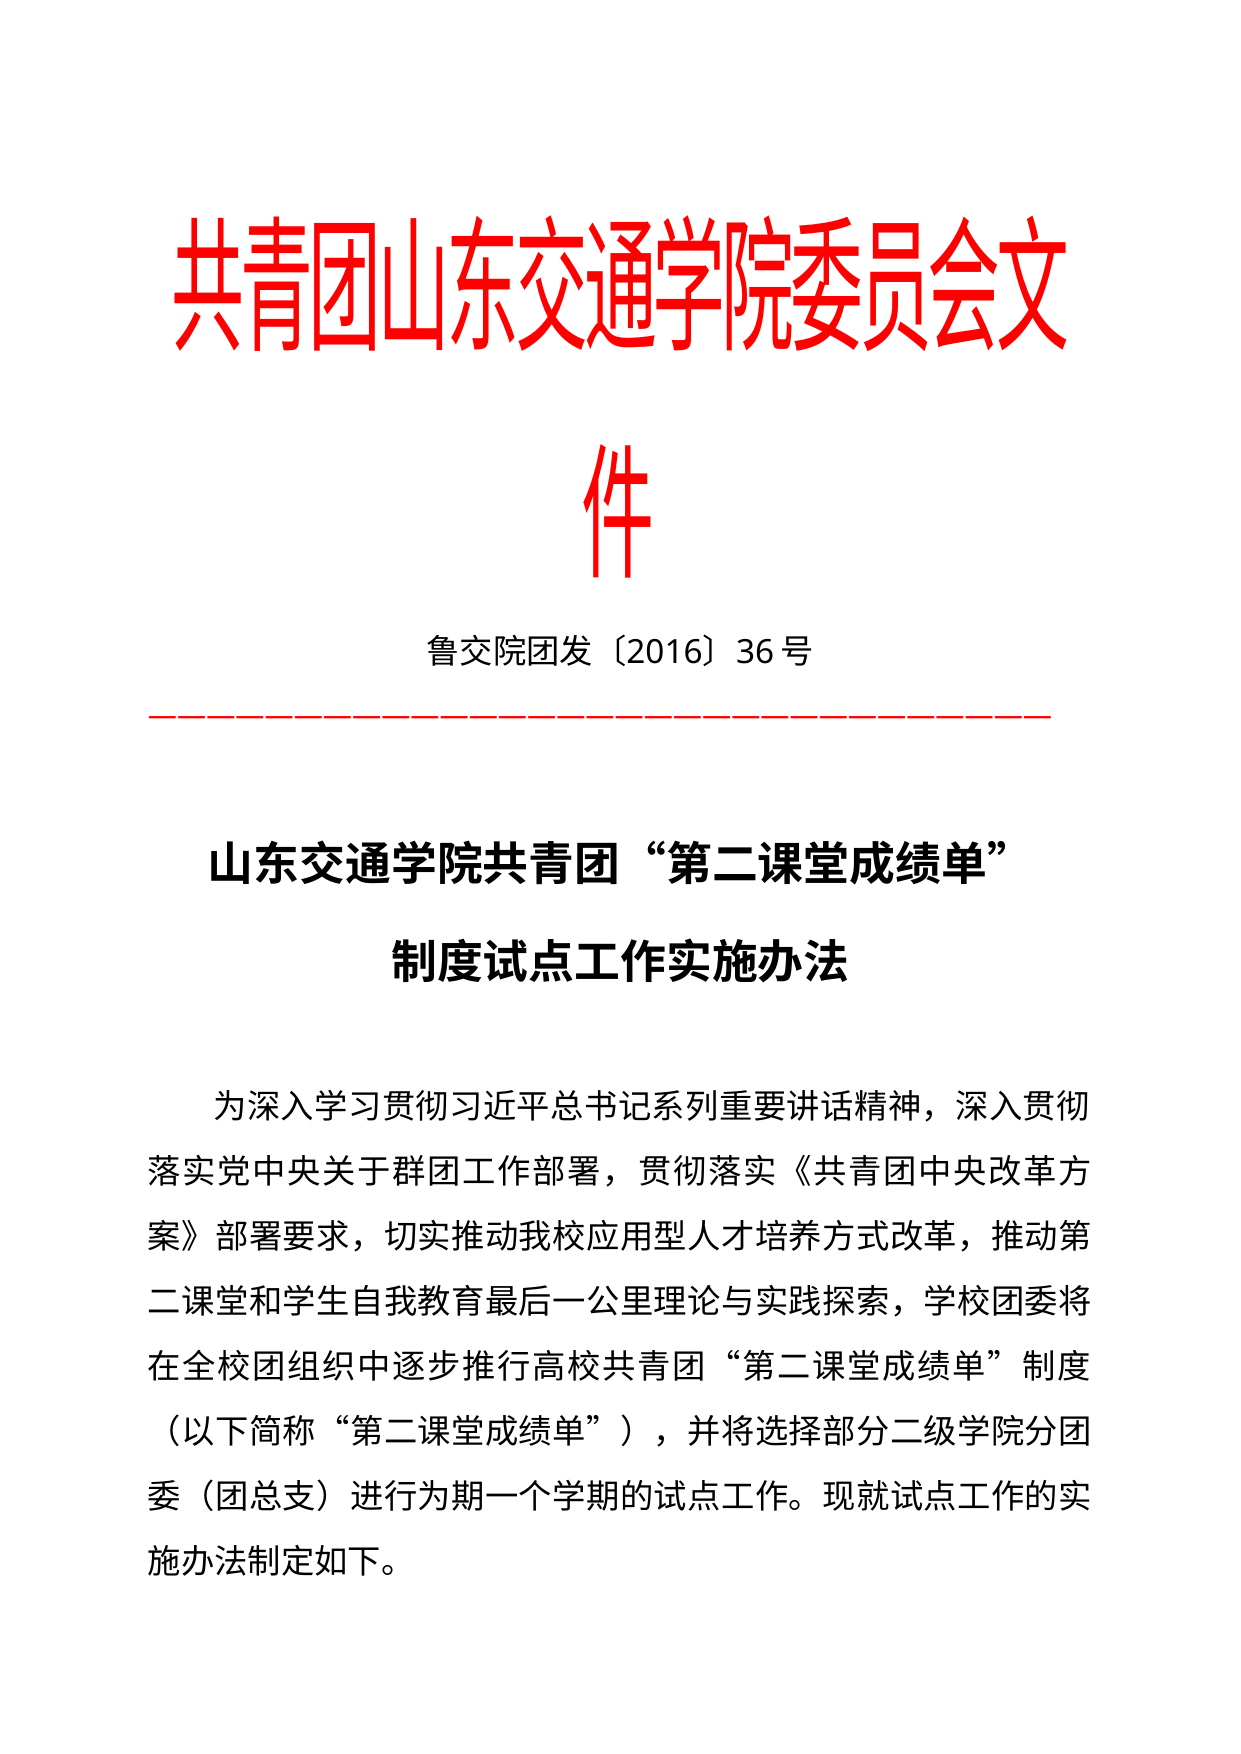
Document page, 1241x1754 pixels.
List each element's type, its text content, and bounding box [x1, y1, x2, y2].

text 共青团山东交通学院委员会文件 [148, 162, 1092, 617]
text 为深入学习贯彻习近平总书记系列重要讲话精神，深入贯彻落实党中央关于群团工作部署，贯彻落实《共青团中央改革方案》部署要求，切实推动我校应用型人才培养方式改革，推动第二课堂和学生自我教育最后理论与实践探索，学校团委将在全校团组织中逐步推行高校共青团“第二课堂成绩单”制度（以下简称“第二课堂成绩单”），并将选择部分二级学院分团委（团总支）进行为期一个学期的试点工作。现就试点工作的实施办法制定如下。 [148, 1072, 1092, 1592]
text 制度试点工作实施办法 [148, 909, 1092, 1007]
text 山东交通学院共青团“第二课堂成绩单” [148, 812, 1092, 909]
text ——————————————————————————————— [148, 682, 1092, 747]
text 鲁交院团发〔2016〕36号 [148, 617, 1092, 682]
